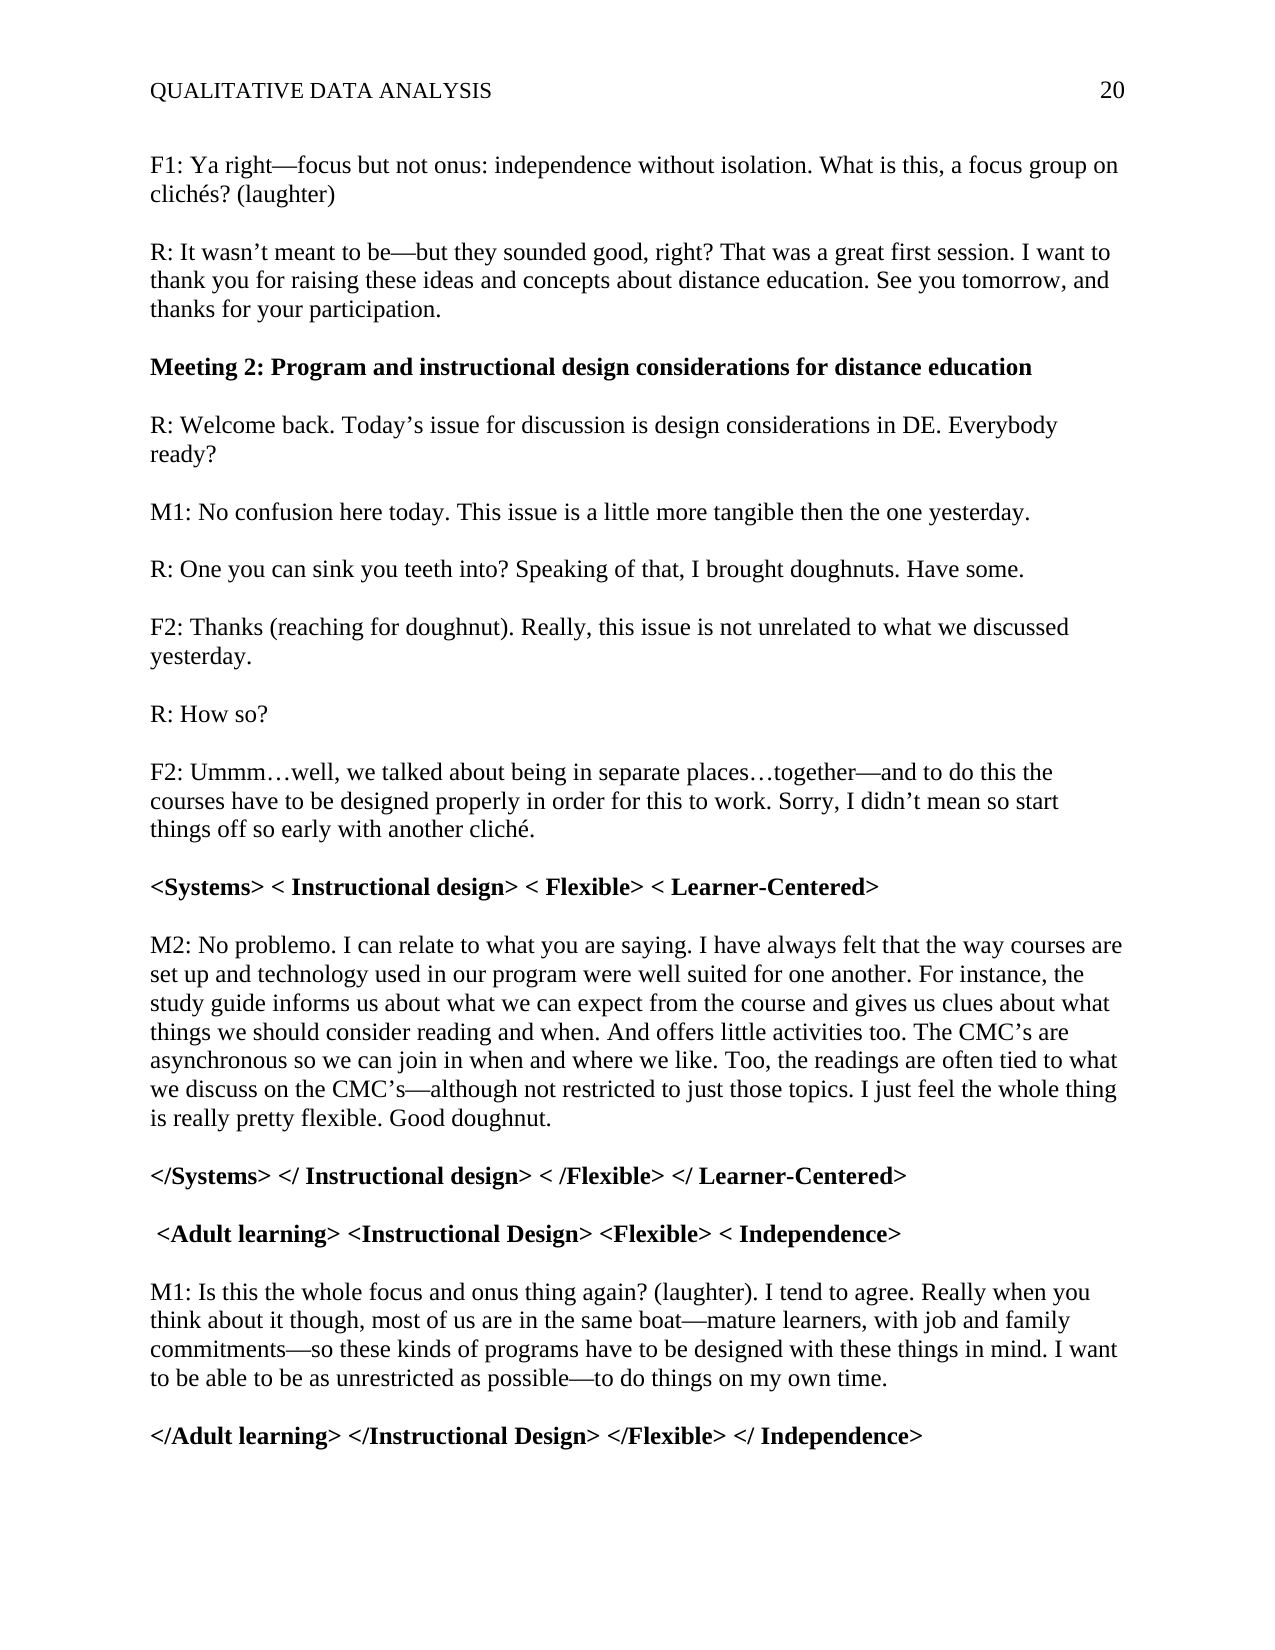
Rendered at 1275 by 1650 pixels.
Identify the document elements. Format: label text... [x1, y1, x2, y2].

text M2: No problemo. I can relate to what you are saying. I have always felt that the way courses are set up and technology used in our program were well suited for one another. For instance, the study guide informs us about what we can expect from the course and gives us clues about what things we should consider reading and when. And offers little activities too. The CMC’s are asynchronous so we can join in when and where we like. Too, the readings are often tied to what we discuss on the CMC’s—although not restricted to just those topics. I just feel the whole thing is really pretty flexible. Good doughnut. [150, 930, 1125, 1132]
text F1: Ya right—focus but not onus: independence without isolation. What is this, a focus group on clichés? (laughter) [150, 150, 1125, 207]
text <Adult learning> <Instructional Design> <Flexible> < Independence> [150, 1219, 1125, 1247]
text R: Welcome back. Today’s issue for discussion is design considerations in DE. Everybody ready? [150, 410, 1125, 467]
text R: One you can sink you teeth into? Speaking of that, I brought doughnuts. Have some. [150, 554, 1125, 583]
text <Systems> < Instructional design> < Flexible> < Learner-Centered> [150, 872, 1125, 901]
text F2: Thanks (reaching for doughnut). Really, this issue is not unrelated to what we discussed yesterday. [150, 612, 1125, 670]
text R: It wasn’t meant to be—but they sounded good, right? That was a great first session. I want to thank you for raising these ideas and concepts about distance education. See you tomorrow, and thanks for your participation. [150, 237, 1125, 323]
text </Adult learning> </Instructional Design> </Flexible> </ Independence> [150, 1421, 1125, 1449]
text M1: No confusion here today. This issue is a little more tangible then the one yesterday. [150, 497, 1125, 525]
text </Systems> </ Instructional design> < /Flexible> </ Learner-Centered> [150, 1161, 1125, 1189]
text F2: Ummm…well, we talked about being in separate places…together—and to do this the courses have to be designed properly in order for this to work. Sorry, I didn’t mean so start things off so early with another cliché. [150, 757, 1125, 843]
text R: How so? [150, 699, 1125, 728]
text Meeting 2: Program and instructional design considerations for distance education [150, 352, 1125, 381]
text M1: Is this the whole focus and onus thing again? (laughter). I tend to agree. Really when you think about it though, most of us are in the same boat—mature learners, with job and family commitments—so these kinds of programs have to be designed with these things in mind. I want to be able to be as unrestricted as possible—to do things on my own time. [150, 1277, 1125, 1392]
